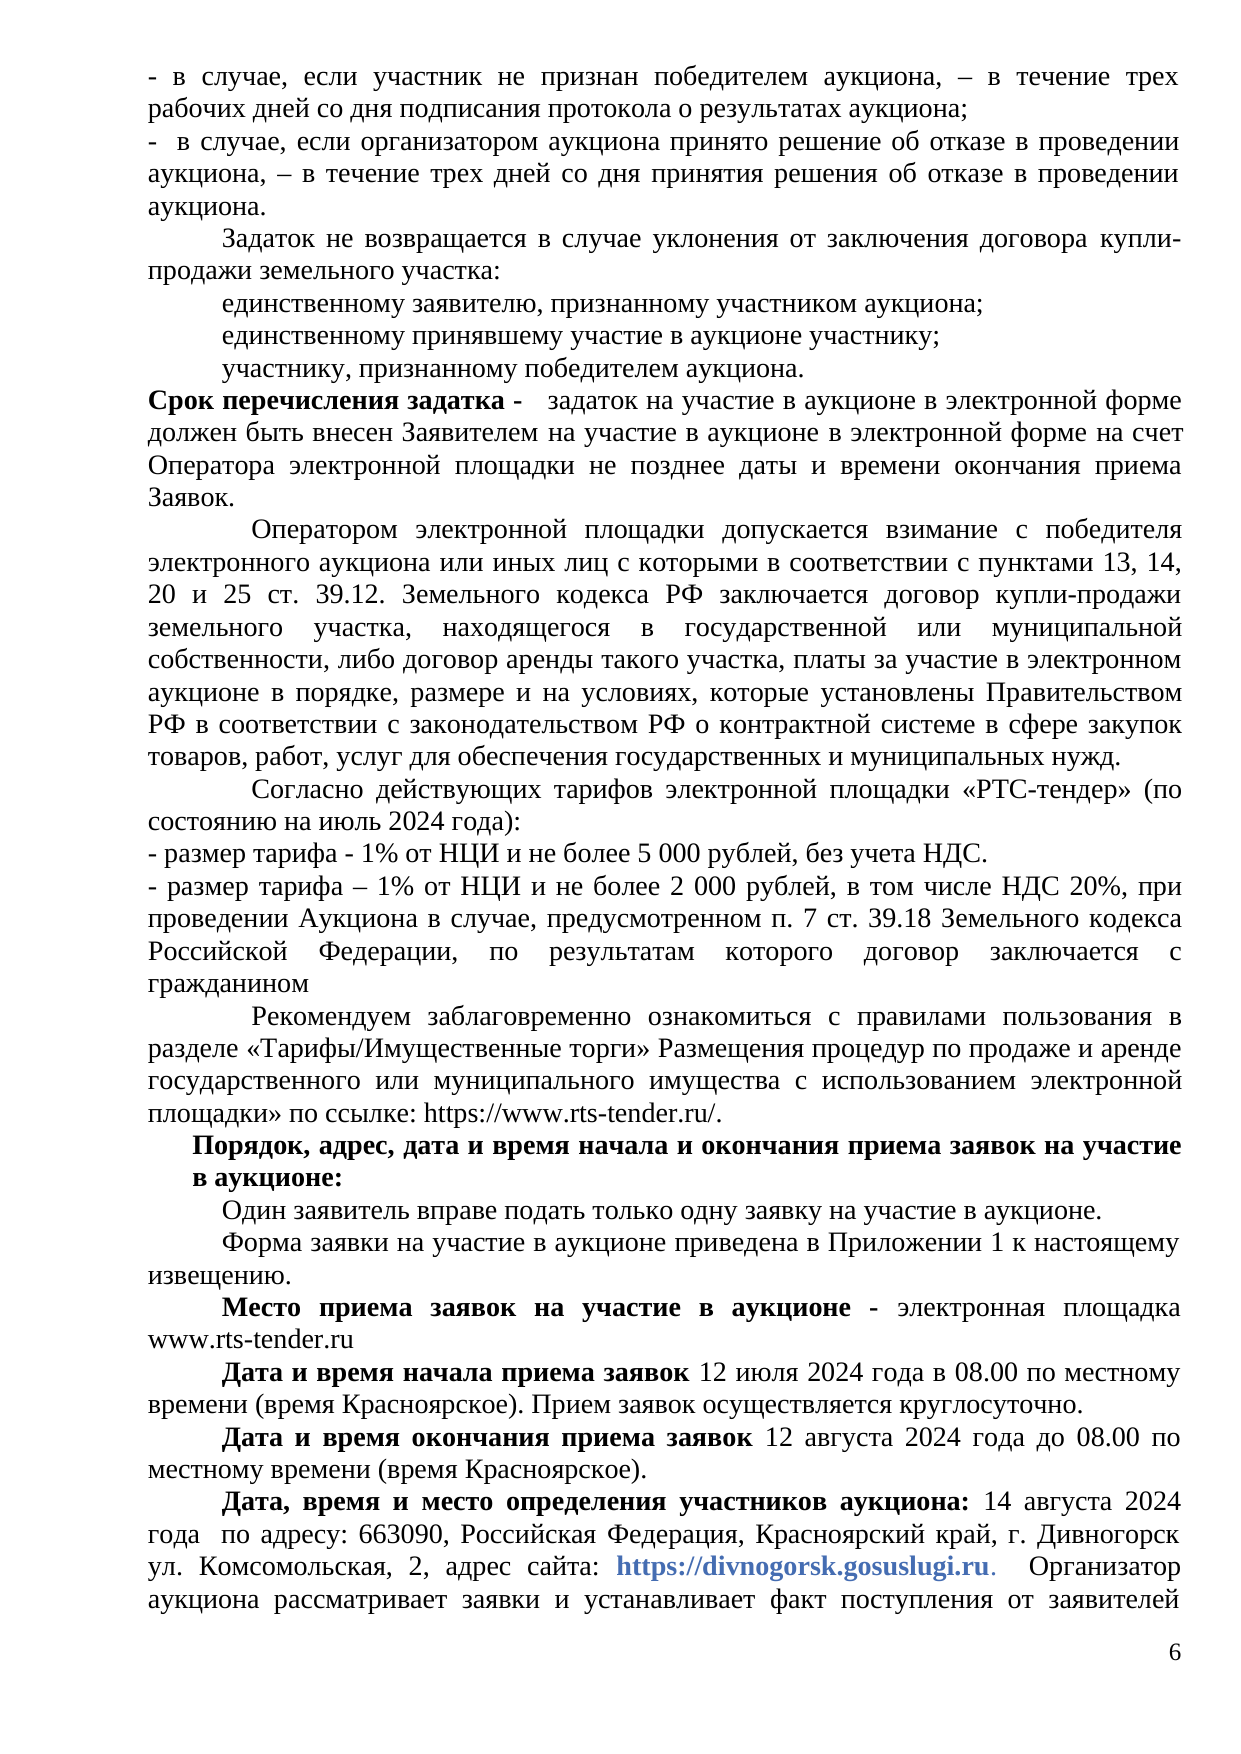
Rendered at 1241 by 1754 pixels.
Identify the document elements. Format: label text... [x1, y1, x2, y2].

text Оператором электронной площадки допускается взимание с победителя электронного аукциона или иных лиц с которыми в соответствии с пунктами 13, 14, 20 и 25 ст. 39.12. Земельного кодекса РФ заключается договор купли-продажи земельного участка, находящегося в государственной или муниципальной собственности, либо договор аренды такого участка, платы за участие в электронном аукционе в порядке, размере и на условиях, которые установлены Правительством РФ в соответствии с законодательством РФ о контрактной системе в сфере закупок товаров, работ, услуг для обеспечения государственных и муниципальных нужд. [148, 513, 1183, 772]
text - в случае, если организатором аукциона принято решение об отказе в проведении аукциона, – в течение трех дней со дня принятия решения об отказе в проведении аукциона. [148, 124, 1181, 221]
text Дата и время окончания приема заявок 12 августа 2024 года до 08.00 по местному времени (время Красноярское). [148, 1420, 1181, 1484]
text Дата и время начала приема заявок 12 июля 2024 года в 08.00 по местному времени (время Красноярское). Прием заявок осуществляется круглосуточно. [148, 1355, 1181, 1420]
text - размер тарифа – 1% от НЦИ и не более 2 000 рублей, в том числе НДС 20%, при проведении Аукциона в случае, предусмотренном п. 7 ст. 39.18 Земельного кодекса Российской Федерации, по результатам которого договор заключается с гражданином [148, 869, 1183, 998]
text участнику, признанному победителем аукциона. [148, 351, 1181, 383]
list Порядок, адрес, дата и время начала и окончания приема заявок на участие в аукционе: [192, 1128, 1183, 1193]
text Согласно действующих тарифов электронной площадки «РТС-тендер» (по состоянию на июль 2024 года): [148, 772, 1183, 837]
text Один заявитель вправе подать только одну заявку на участие в аукционе. [148, 1193, 1181, 1225]
text - размер тарифа - 1% от НЦИ и не более 5 000 рублей, без учета НДС. [148, 837, 1183, 869]
text единственному заявителю, признанному участником аукциона; [148, 286, 1181, 318]
text Форма заявки на участие в аукционе приведена в Приложении 1 к настоящему извещению. [148, 1225, 1181, 1290]
text Место приема заявок на участие в аукционе - электронная площадка www.rts-tender.ru [148, 1290, 1181, 1355]
text Задаток не возвращается в случае уклонения от заключения договора купли-продажи земельного участка: [148, 221, 1181, 286]
text Срок перечисления задатка - задаток на участие в аукционе в электронной форме должен быть внесен Заявителем на участие в аукционе в электронной форме на счет Оператора электронной площадки не позднее даты и времени окончания приема Заявок. [148, 383, 1183, 513]
text единственному принявшему участие в аукционе участнику; [148, 318, 1181, 351]
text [148, 1484, 1181, 1614]
text - в случае, если участник не признан победителем аукциона, – в течение трех рабочих дней со дня подписания протокола о результатах аукциона; [148, 59, 1181, 124]
text Рекомендуем заблаговременно ознакомиться с правилами пользования в разделе «Тарифы/Имущественные торги» Размещения процедур по продаже и аренде государственного или муниципального имущества с использованием электронной площадки» по ссылке: https://www.rts-tender.ru/. [148, 998, 1183, 1128]
